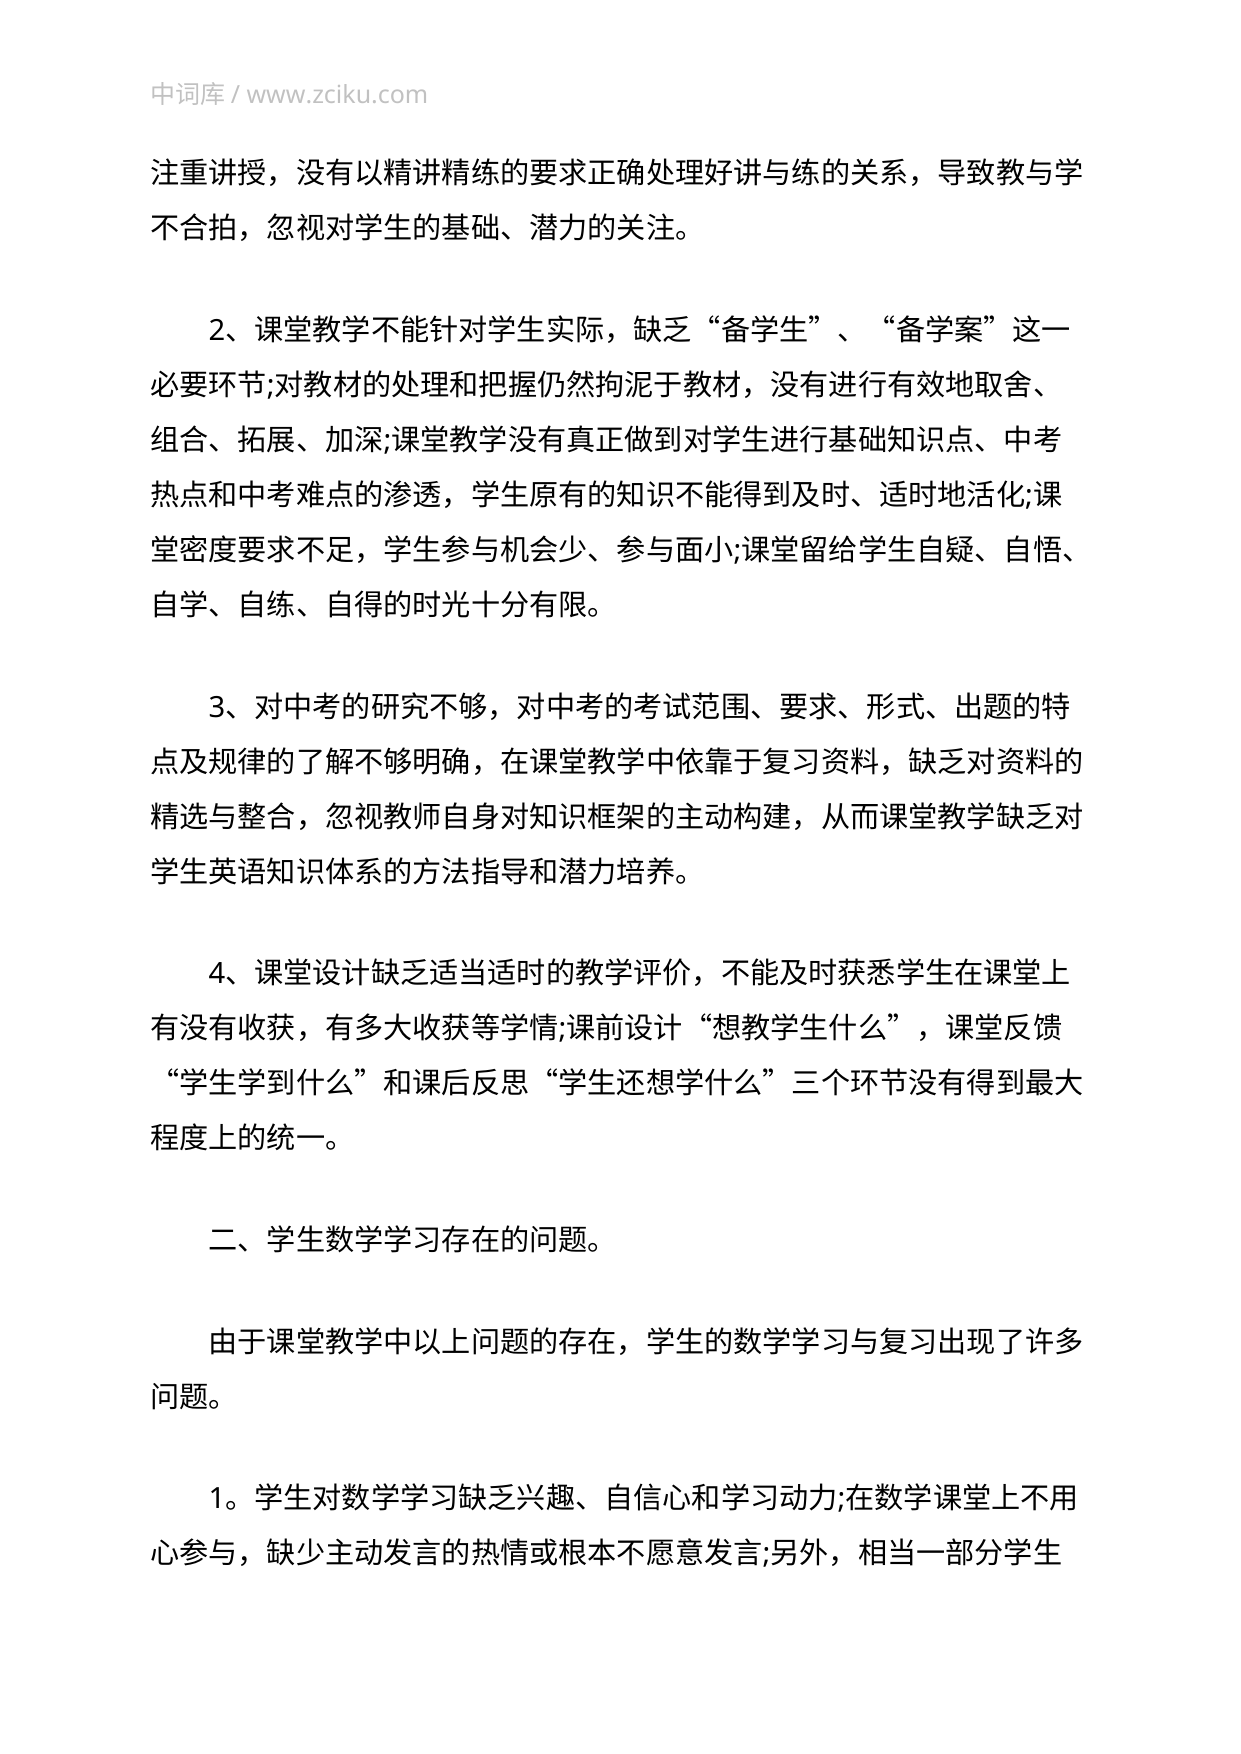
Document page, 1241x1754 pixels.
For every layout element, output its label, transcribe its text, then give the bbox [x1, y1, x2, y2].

text 二、学生数学学习存在的问题。 [150, 1217, 1090, 1259]
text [150, 150, 1090, 247]
text 3、对中考的研究不够，对中考的考试范围、要求、形式、出题的特点及规律的了解不够明确，在课堂教学中依靠于复习资料，缺乏对资料的精选与整合，忽视教师自身对知识框架的主动构建，从而课堂教学缺乏对学生英语知识体系的方法指导和潜力培养。 [150, 683, 1090, 891]
text 由于课堂教学中以上问题的存在，学生的数学学习与复习出现了许多问题。 [150, 1318, 1090, 1416]
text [150, 1475, 1090, 1572]
text 2、课堂教学不能针对学生实际，缺乏“备学生”、“备学案”这一必要环节;对教材的处理和把握仍然拘泥于教材，没有进行有效地取舍、组合、拓展、加深;课堂教学没有真正做到对学生进行基础知识点、中考热点和中考难点的渗透，学生原有的知识不能得到及时、适时地活化;课堂密度要求不足，学生参与机会少、参与面小;课堂留给学生自疑、自悟、自学、自练、自得的时光十分有限。 [150, 307, 1090, 624]
text 4、课堂设计缺乏适当适时的教学评价，不能及时获悉学生在课堂上有没有收获，有多大收获等学情;课前设计“想教学生什么”，课堂反馈“学生学到什么”和课后反思“学生还想学什么”三个环节没有得到最大程度上的统一。 [150, 950, 1090, 1157]
